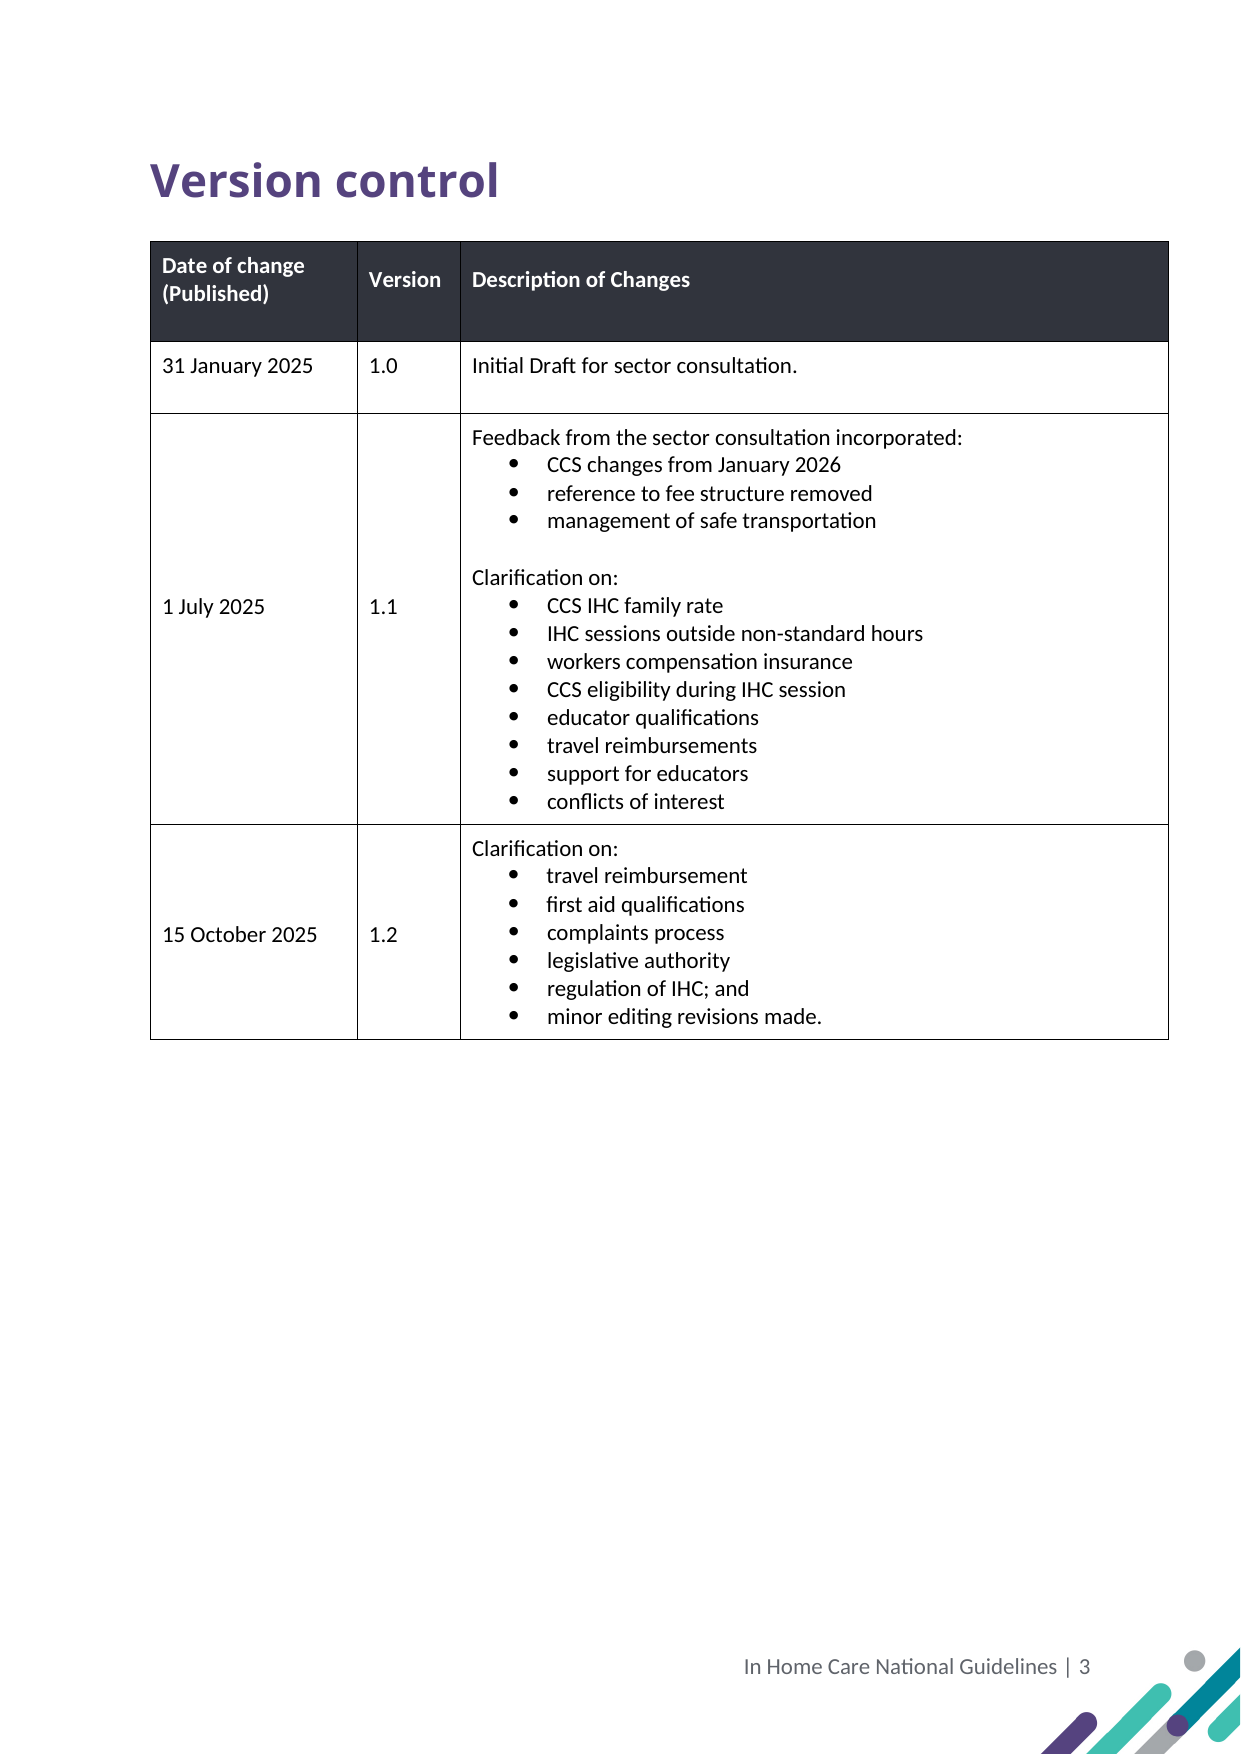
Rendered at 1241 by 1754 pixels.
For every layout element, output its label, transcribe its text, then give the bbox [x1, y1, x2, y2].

table_header Description of Changes [461, 242, 1168, 341]
table_cell 1.1 [358, 414, 460, 824]
table_cell Feedback from the sector consultation incorporated: CCS changes from January 2026 reference to fee structure removed management of safe transportation Clarification on: CCS IHC family rate IHC sessions outside non-standard hours workers compensation insurance CCS eligibility during IHC session educator qualifications travel reimbursements support for educators conflicts of interest [461, 414, 1168, 824]
table_cell 1.0 [358, 342, 460, 413]
table_cell Initial Draft for sector consultation. [461, 342, 1168, 413]
table_cell Clarification on: travel reimbursement first aid qualifications complaints process legislative authority regulation of IHC; and minor editing revisions made. [461, 825, 1168, 1039]
picture [1040, 1647, 1241, 1754]
table_cell 1.2 [358, 825, 460, 1039]
subtitle Version control [150, 149, 1090, 211]
table_cell 1 July 2025 [151, 414, 357, 824]
table_cell 15 October 2025 [151, 825, 357, 1039]
table_header Date of change (Published) [151, 242, 357, 341]
table_cell 31 January 2025 [151, 342, 357, 413]
table_header Version [358, 242, 460, 341]
